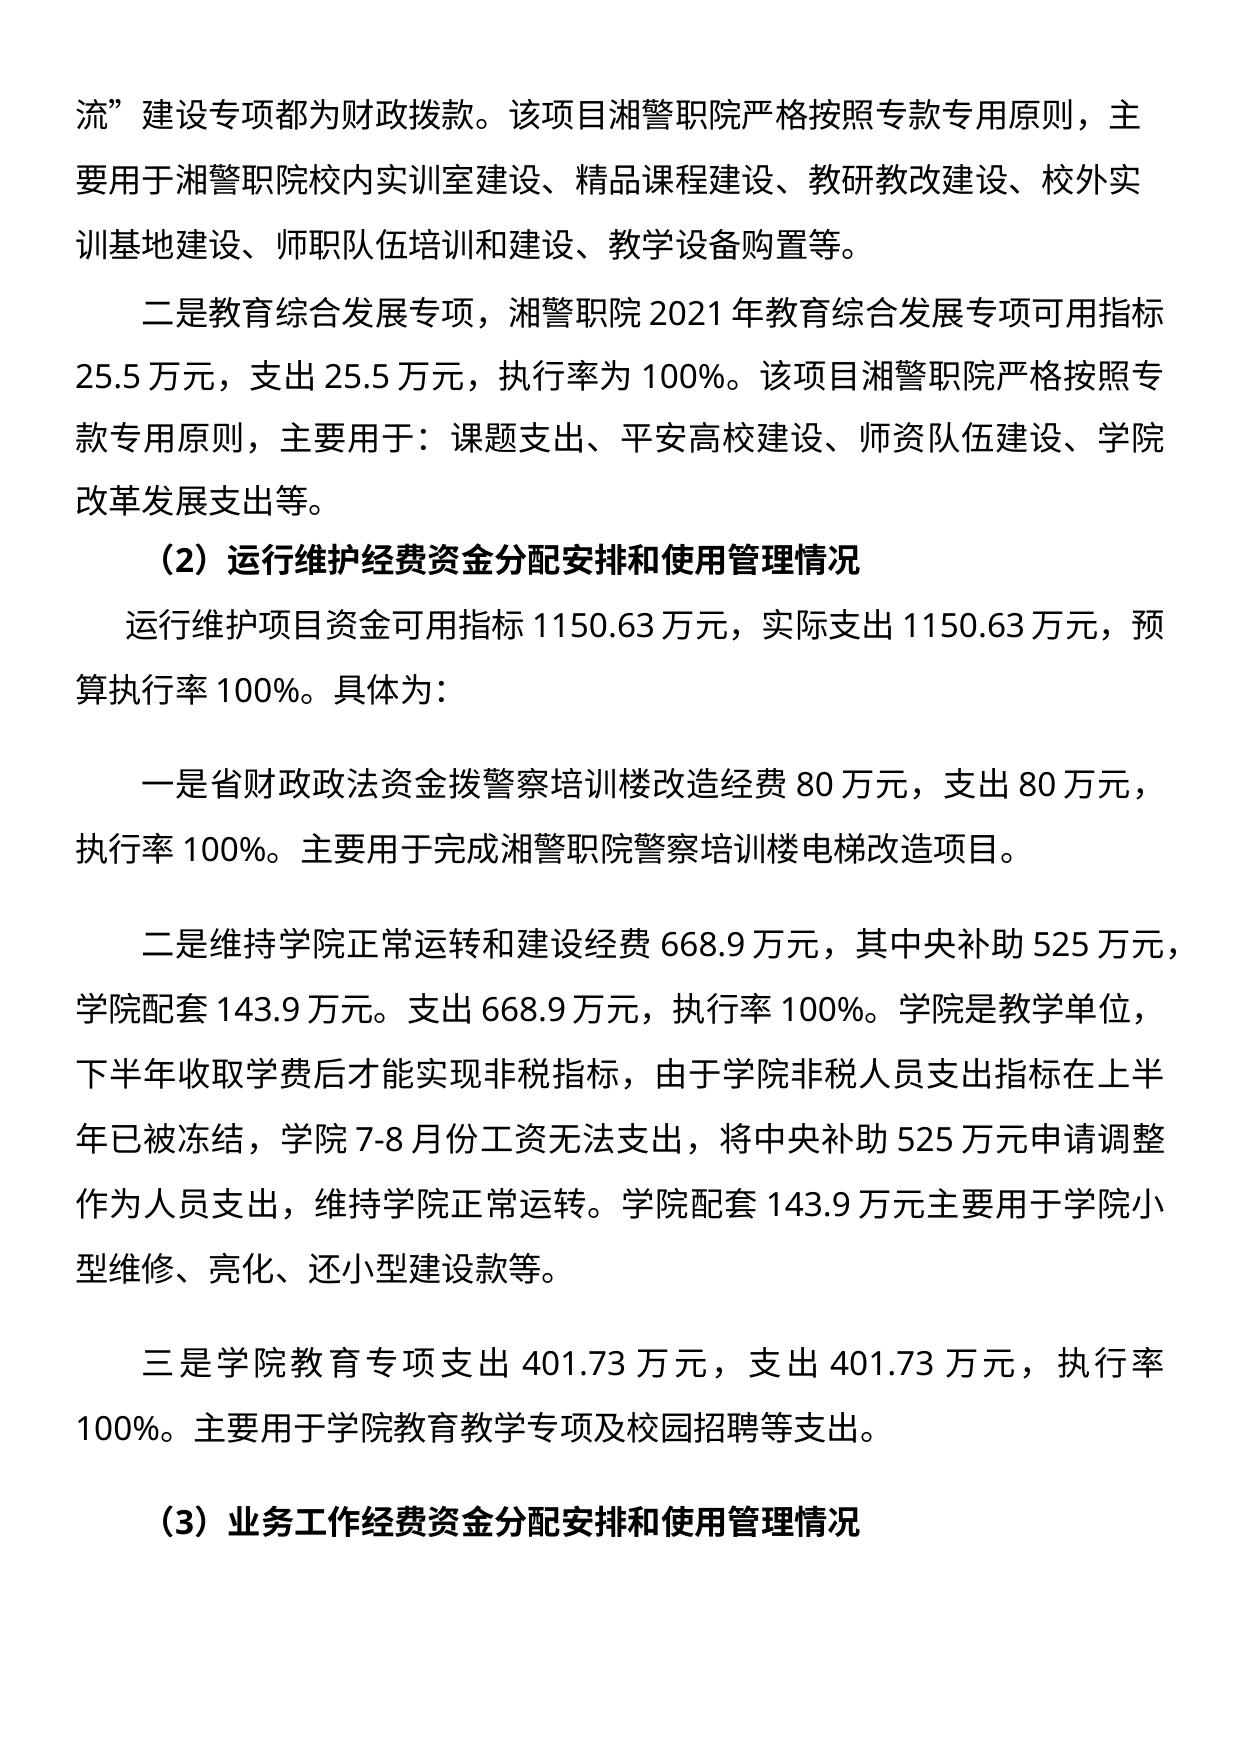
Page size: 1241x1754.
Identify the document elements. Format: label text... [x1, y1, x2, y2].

text 二是教育综合发展专项，湘警职院2021年教育综合发展专项可用指标25.5万元，支出25.5万元，执行率为100%。该项目湘警职院严格按照专款专用原则，主要用于：课题支出、平安高校建设、师资队伍建设、学院改革发展支出等。 [75, 276, 1165, 526]
text 二是维持学院正常运转和建设经费668.9万元，其中央补助525万元，学院配套143.9万元。支出668.9万元，执行率100%。学院是教学单位，下半年收取学费后才能实现非税指标，由于学院非税人员支出指标在上半年已被冻结，学院7-8月份工资无法支出，将中央补助525万元申请调整作为人员支出，维持学院正常运转。学院配套143.9万元主要用于学院小型维修、亮化、还小型建设款等。 [75, 909, 1165, 1299]
text 一是省财政政法资金拨警察培训楼改造经费80万元，支出80万元，执行率100%。主要用于完成湘警职院警察培训楼电梯改造项目。 [75, 750, 1165, 880]
text 运行维护项目资金可用指标1150.63万元，实际支出1150.63万元，预算执行率100%。具体为： [75, 591, 1165, 721]
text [75, 81, 1165, 276]
text 三是学院教育专项支出401.73万元，支出401.73万元，执行率100%。主要用于学院教育教学专项及校园招聘等支出。 [75, 1328, 1165, 1458]
text （3）业务工作经费资金分配安排和使用管理情况 [75, 1487, 1165, 1552]
text （2）运行维护经费资金分配安排和使用管理情况 [75, 526, 1165, 591]
